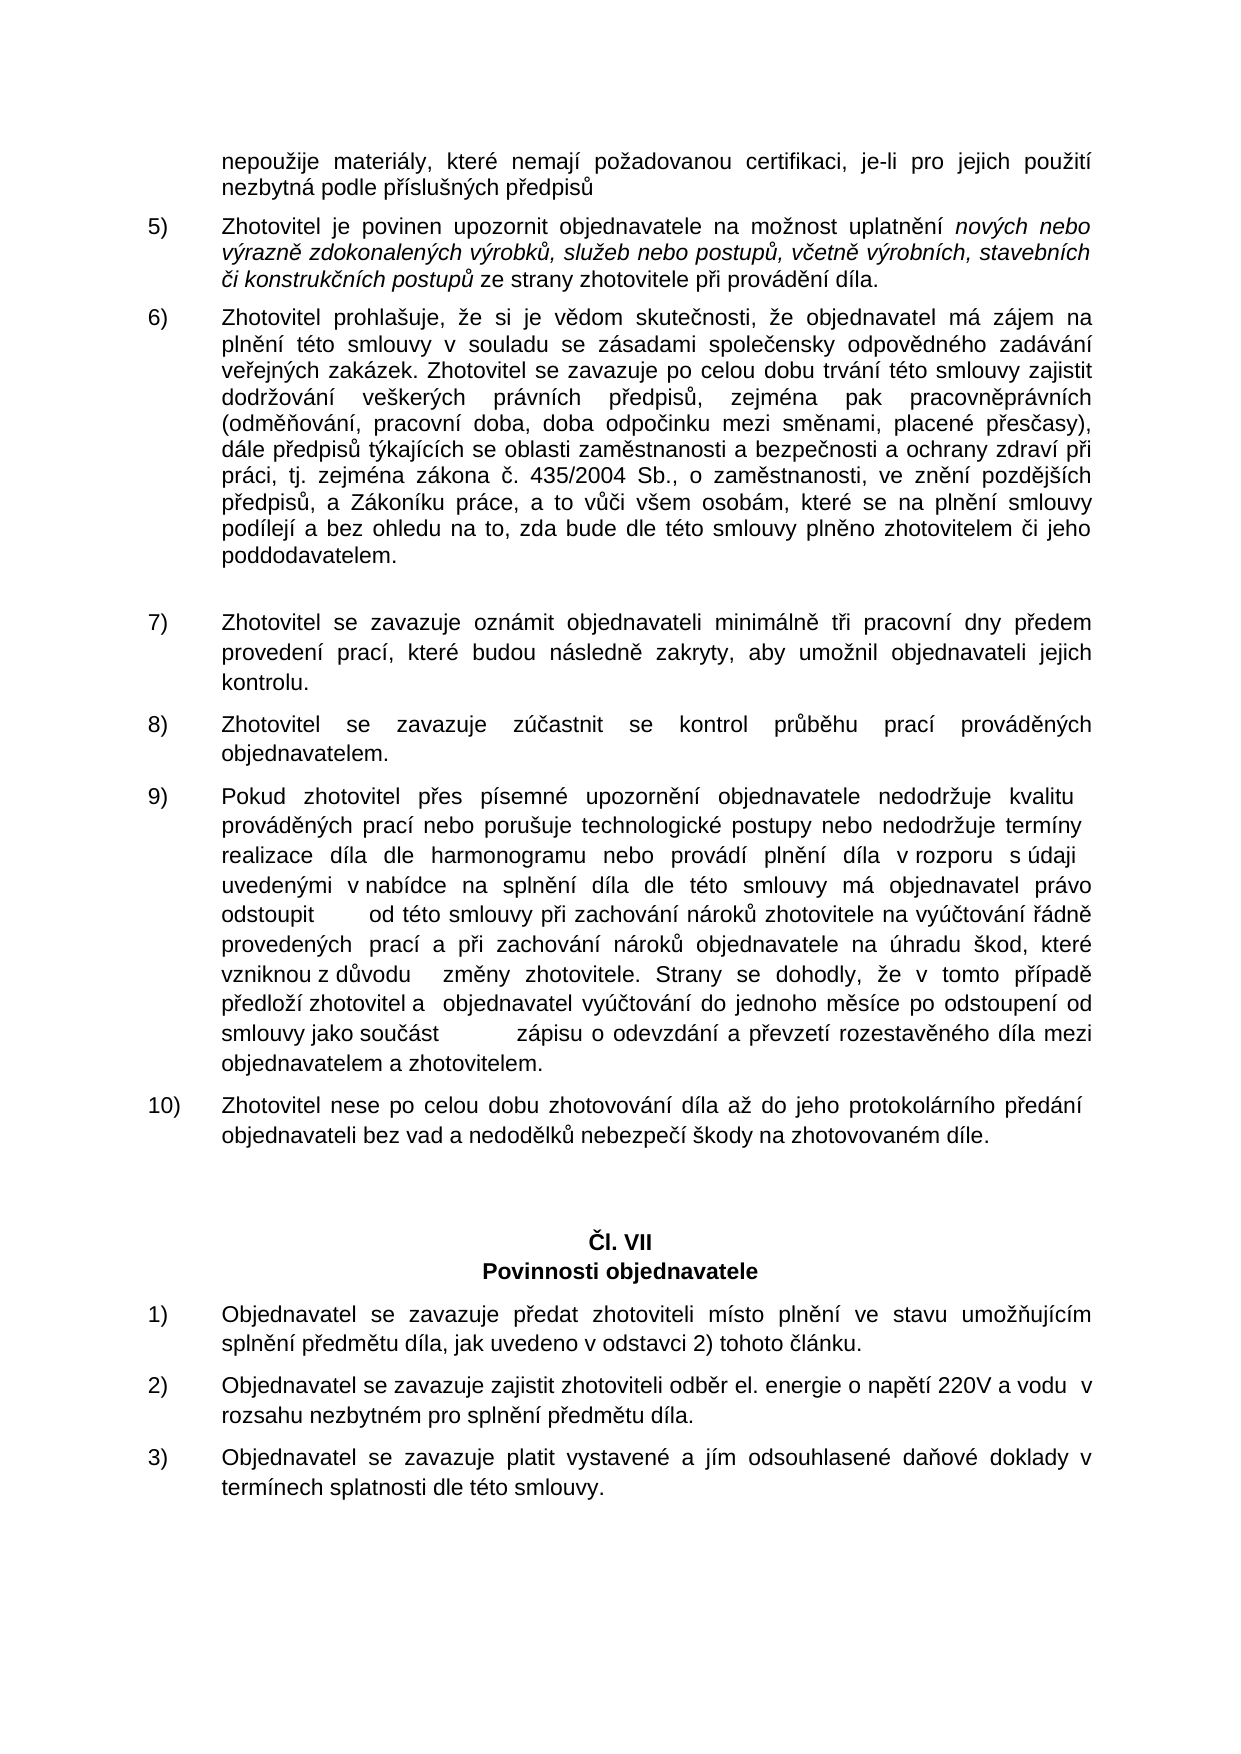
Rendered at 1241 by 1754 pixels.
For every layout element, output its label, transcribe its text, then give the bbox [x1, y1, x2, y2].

text 1) Objednavatel se zavazuje předat zhotoviteli místo plnění ve stavu umožňujícím splnění předmětu díla, jak uvedeno v odstavci 2) tohoto článku. [148, 1301, 1093, 1357]
text Čl. VII [148, 1229, 1093, 1255]
text 8) Zhotovitel se zavazuje zúčastnit se kontrol průběhu prací prováděných objednavatelem. [148, 711, 1093, 767]
text 3) Objednavatel se zavazuje platit vystavené a jím odsouhlasené daňové doklady v termínech splatnosti dle této smlouvy. [148, 1444, 1093, 1500]
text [148, 148, 1093, 200]
text Povinnosti objednavatele [148, 1258, 1093, 1285]
text 5) Zhotovitel je povinen upozornit objednavatele na možnost uplatnění nových nebo výrazně zdokonalených výrobků, služeb nebo postupů, včetně výrobních, stavebních či konstrukčních postupů ze strany zhotovitele při provádění díla. [148, 213, 1093, 292]
text 9) Pokud zhotovitel přes písemné upozornění objednavatele nedodržuje kvalitu prováděných prací nebo porušuje technologické postupy nebo nedodržuje termíny realizace díla dle harmonogramu nebo provádí plnění díla v rozporu s údaji uvedenými v nabídce na splnění díla dle této smlouvy má objednavatel právo odstoupit od této smlouvy při zachování nároků zhotovitele na vyúčtování řádně provedených prací a při zachování nároků objednavatele na úhradu škod, které vzniknou z důvodu změny zhotovitele. Strany se dohodly, že v tomto případě předloží zhotovitel a objednavatel vyúčtování do jednoho měsíce po odstoupení od smlouvy jako součást zápisu o odevzdání a převzetí rozestavěného díla mezi objednavatelem a zhotovitelem. [148, 783, 1093, 1076]
text 2) Objednavatel se zavazuje zajistit zhotoviteli odběr el. energie o napětí 220V a vodu v rozsahu nezbytném pro splnění předmětu díla. [148, 1372, 1093, 1428]
text 6) Zhotovitel prohlašuje, že si je vědom skutečnosti, že objednavatel má zájem na plnění této smlouvy v souladu se zásadami společensky odpovědného zadávání veřejných zakázek. Zhotovitel se zavazuje po celou dobu trvání této smlouvy zajistit dodržování veškerých právních předpisů, zejména pak pracovněprávních (odměňování, pracovní doba, doba odpočinku mezi směnami, placené přesčasy), dále předpisů týkajících se oblasti zaměstnanosti a bezpečnosti a ochrany zdraví při práci, tj. zejména zákona č. 435/2004 Sb., o zaměstnanosti, ve znění pozdějších předpisů, a Zákoníku práce, a to vůči všem osobám, které se na plnění smlouvy podílejí a bez ohledu na to, zda bude dle této smlouvy plněno zhotovitelem či jeho poddodavatelem. [148, 304, 1093, 568]
text 7) Zhotovitel se zavazuje oznámit objednavateli minimálně tři pracovní dny předem provedení prací, které budou následně zakryty, aby umožnil objednavateli jejich kontrolu. [148, 609, 1093, 695]
text 10) Zhotovitel nese po celou dobu zhotovování díla až do jeho protokolárního předání objednavateli bez vad a nedodělků nebezpečí škody na zhotovovaném díle. [148, 1092, 1093, 1148]
